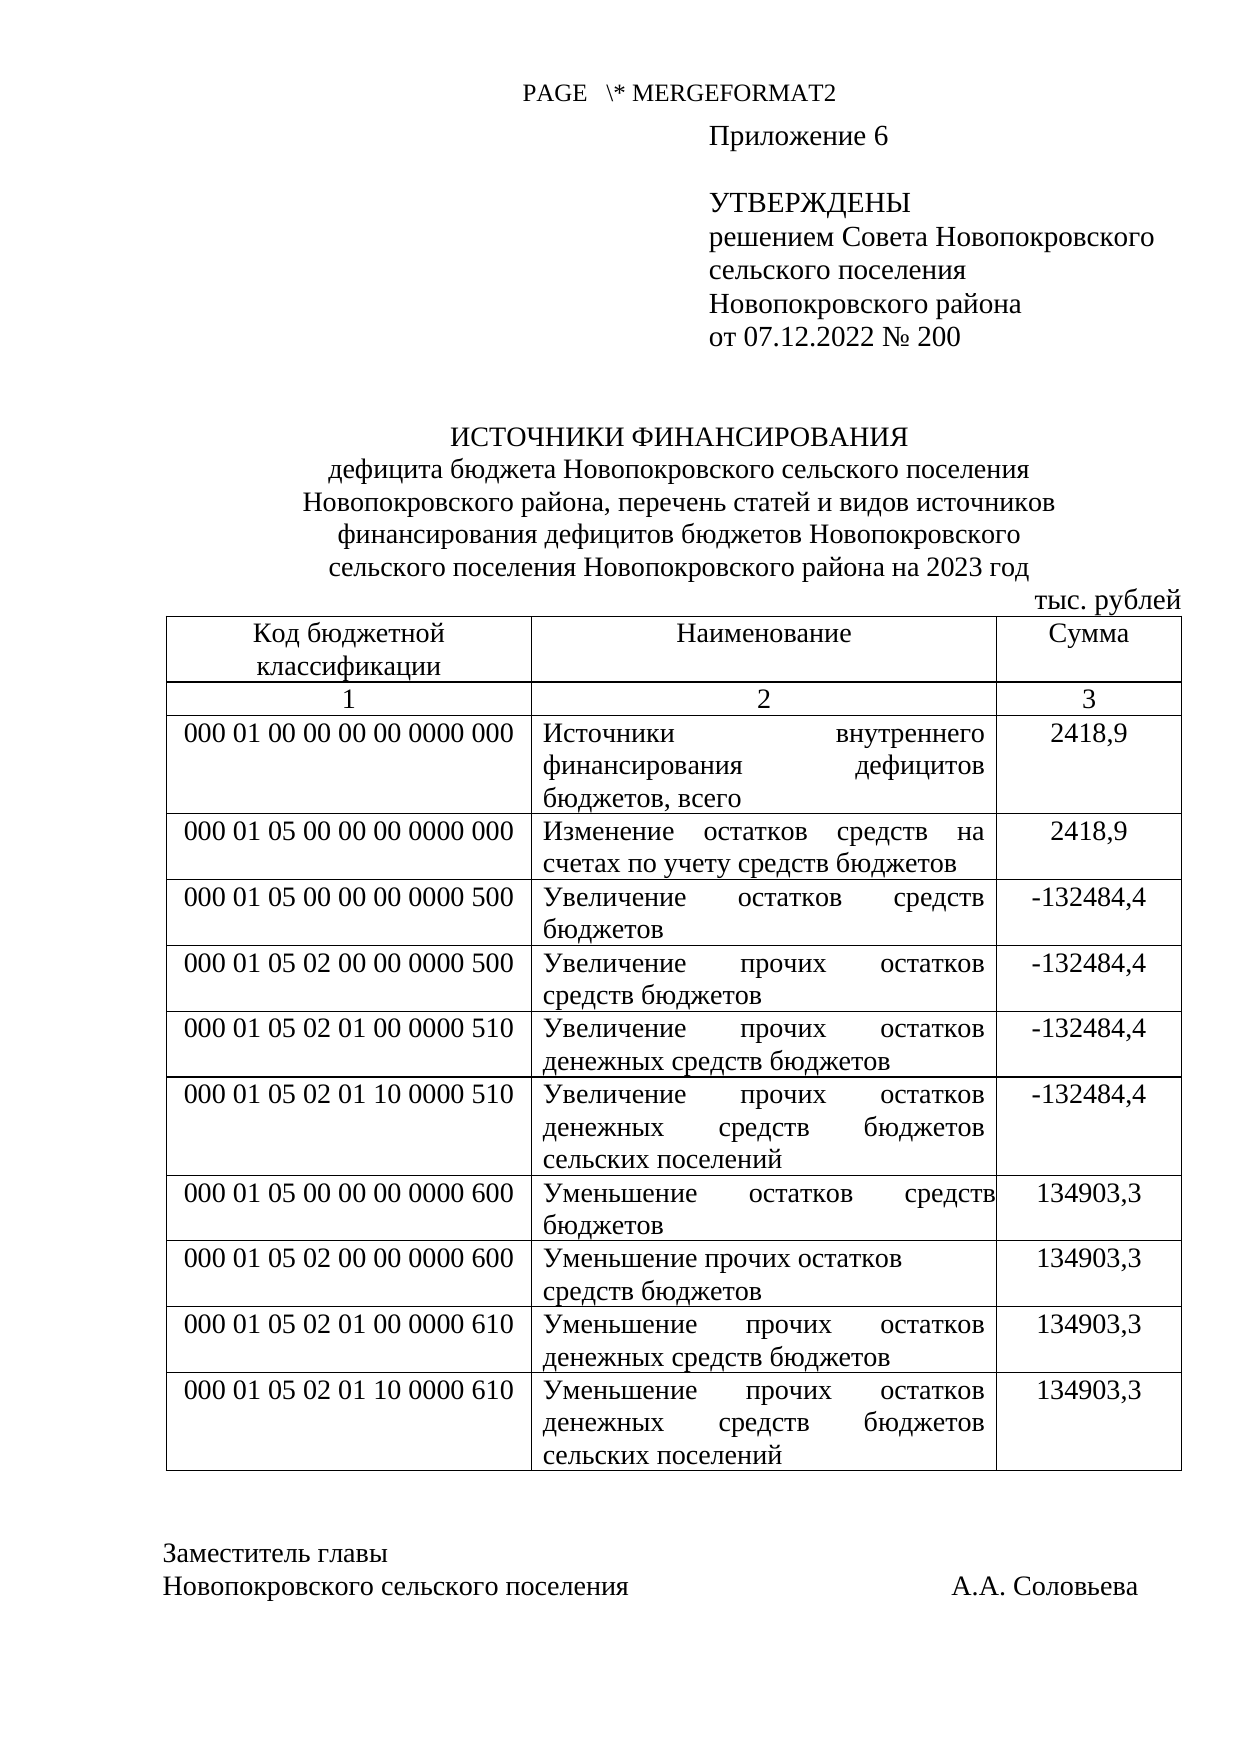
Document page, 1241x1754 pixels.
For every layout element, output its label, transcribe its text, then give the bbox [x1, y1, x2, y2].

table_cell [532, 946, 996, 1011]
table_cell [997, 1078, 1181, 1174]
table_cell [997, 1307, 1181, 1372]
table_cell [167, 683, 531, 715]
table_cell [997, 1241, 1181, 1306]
text тыс. рублей [177, 582, 1181, 616]
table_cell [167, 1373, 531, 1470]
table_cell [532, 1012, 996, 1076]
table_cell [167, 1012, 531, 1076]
text финансирования дефицитов бюджетов Новопокровского [177, 517, 1181, 549]
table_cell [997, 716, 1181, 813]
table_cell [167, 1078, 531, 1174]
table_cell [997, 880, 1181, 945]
text Заместитель главы [162, 1536, 1181, 1568]
text Приложение 6 [709, 118, 1181, 152]
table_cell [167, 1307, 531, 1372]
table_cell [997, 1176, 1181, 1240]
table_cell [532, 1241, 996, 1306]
text Новопокровского района, перечень статей и видов источников [177, 485, 1181, 517]
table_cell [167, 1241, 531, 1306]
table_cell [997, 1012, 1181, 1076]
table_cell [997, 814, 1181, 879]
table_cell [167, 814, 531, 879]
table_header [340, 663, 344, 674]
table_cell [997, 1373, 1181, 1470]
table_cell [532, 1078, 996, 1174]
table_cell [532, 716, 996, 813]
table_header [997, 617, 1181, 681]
text сельского поселения Новопокровского района на 2023 год [177, 549, 1181, 582]
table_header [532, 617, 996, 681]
text дефицита бюджета Новопокровского сельского поселения [177, 452, 1181, 485]
text Новопокровского сельского поселения А.А. Соловьева [162, 1568, 1181, 1601]
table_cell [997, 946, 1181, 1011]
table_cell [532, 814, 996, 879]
text УТВЕРЖДЕНЫ [709, 185, 1181, 219]
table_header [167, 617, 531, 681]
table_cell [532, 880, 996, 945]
text решением Совета Новопокровского сельского поселения Новопокровского района [709, 219, 1181, 319]
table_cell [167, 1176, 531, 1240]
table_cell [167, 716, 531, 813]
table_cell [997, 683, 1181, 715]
text ИСТОЧНИКИ ФИНАНСИРОВАНИЯ [177, 420, 1181, 452]
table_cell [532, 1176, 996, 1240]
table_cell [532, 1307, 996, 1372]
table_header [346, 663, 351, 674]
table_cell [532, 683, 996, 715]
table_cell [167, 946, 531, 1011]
text от 07.12.2022 № 200 [709, 319, 1181, 353]
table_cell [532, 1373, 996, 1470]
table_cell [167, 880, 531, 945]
